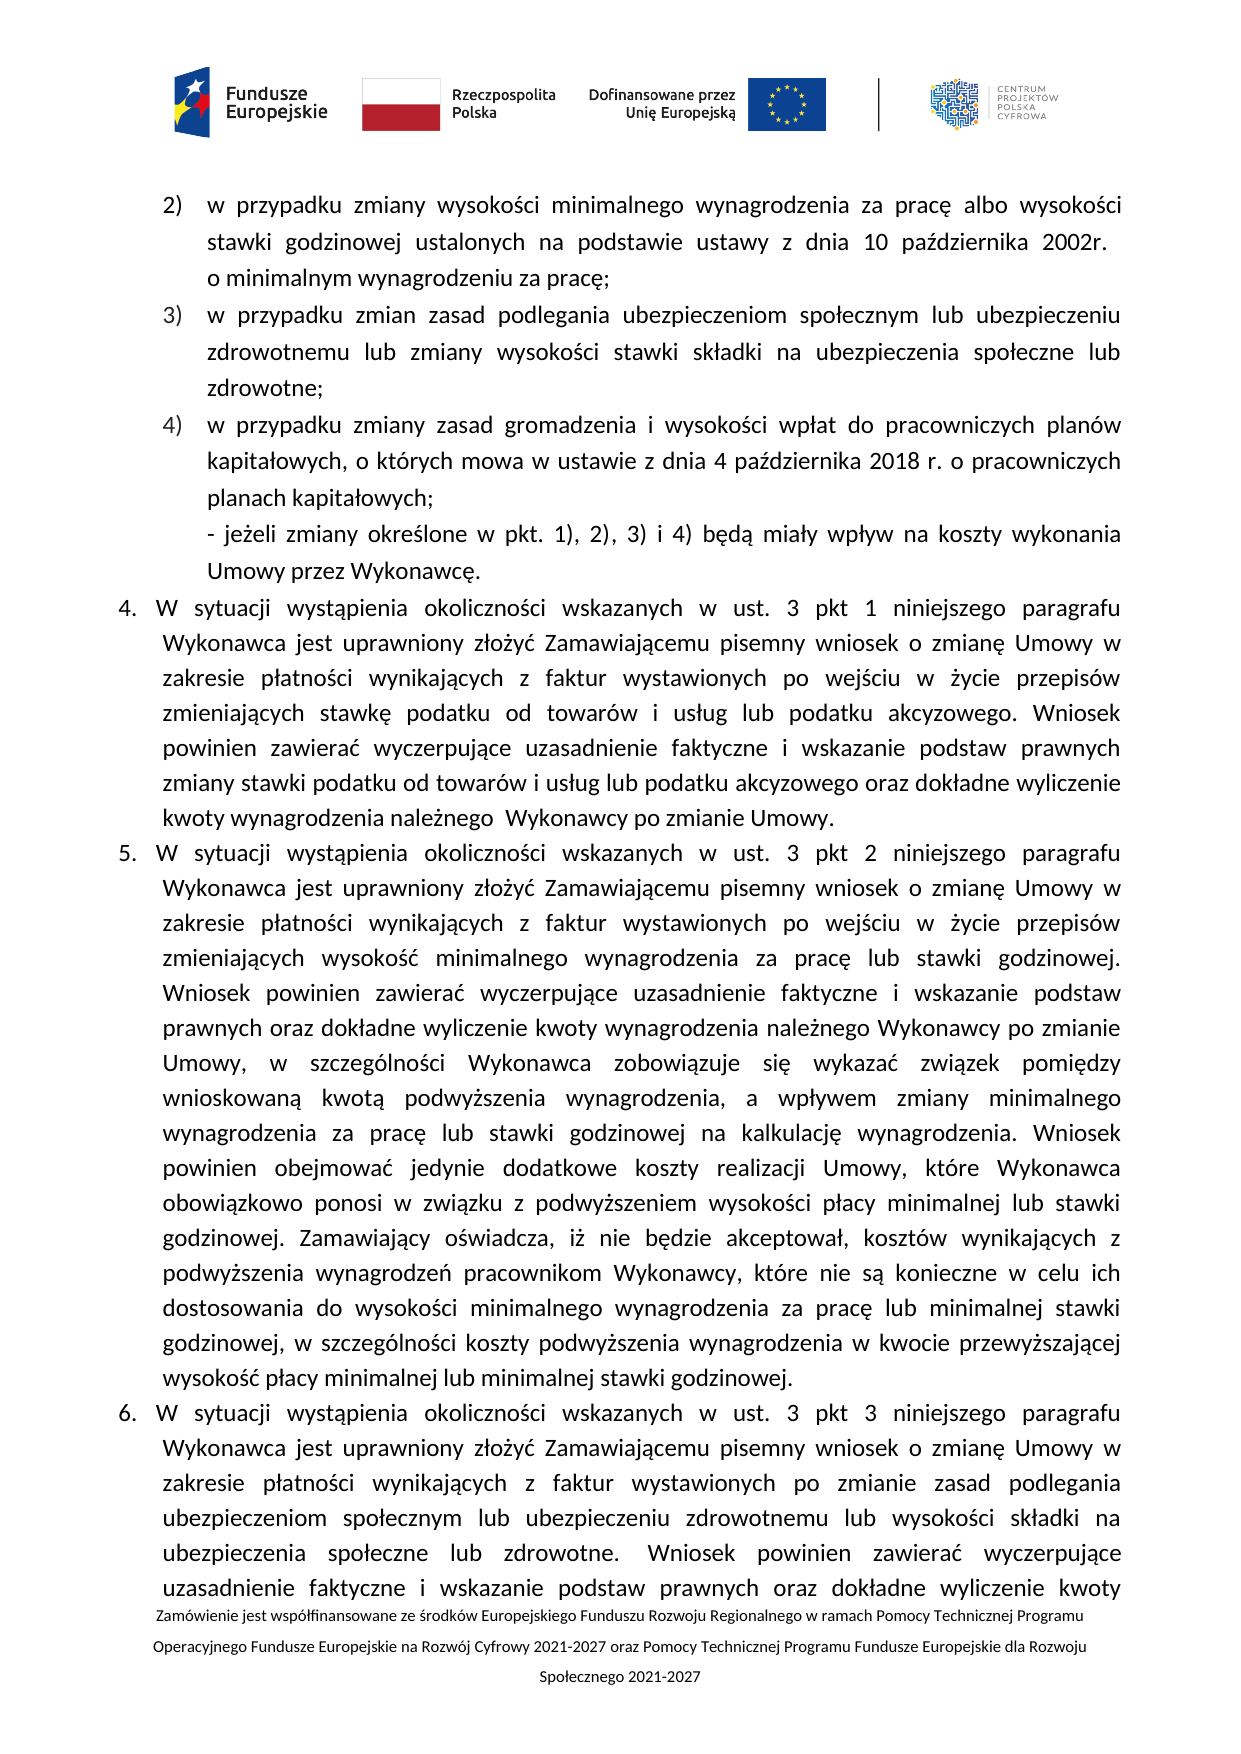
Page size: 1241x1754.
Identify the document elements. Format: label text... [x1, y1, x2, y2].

list W sytuacji wystąpienia okoliczności wskazanych w ust. 3 pkt 2 niniejszego paragrafu Wykonawca jest uprawniony złożyć Zamawiającemu pisemny wniosek o zmianę Umowy w zakresie płatności wynikających z faktur wystawionych po wejściu w życie przepisów zmieniających wysokość minimalnego wynagrodzenia za pracę lub stawki godzinowej. Wniosek powinien zawierać wyczerpujące uzasadnienie faktyczne i wskazanie podstaw prawnych oraz dokładne wyliczenie kwoty wynagrodzenia należnego Wykonawcy po zmianie Umowy, w szczególności Wykonawca zobowiązuje się wykazać związek pomiędzy wnioskowaną kwotą podwyższenia wynagrodzenia, a wpływem zmiany minimalnego wynagrodzenia za pracę lub stawki godzinowej na kalkulację wynagrodzenia. Wniosek powinien obejmować jedynie dodatkowe koszty realizacji Umowy, które Wykonawca obowiązkowo ponosi w związku z podwyższeniem wysokości płacy minimalnej lub stawki godzinowej. Zamawiający oświadcza, iż nie będzie akceptował, kosztów wynikających z podwyższenia wynagrodzeń pracownikom Wykonawcy, które nie są konieczne w celu ich dostosowania do wysokości minimalnego wynagrodzenia za pracę lub minimalnej stawki godzinowej, w szczególności koszty podwyższenia wynagrodzenia w kwocie przewyższającej wysokość płacy minimalnej lub minimalnej stawki godzinowej. [118, 837, 1122, 1392]
list w przypadku zmiany zasad gromadzenia i wysokości wpłat do pracowniczych planów kapitałowych, o których mowa w ustawie z dnia 4 października 2018 r. o pracowniczych planach kapitałowych; [162, 409, 1122, 512]
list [118, 1397, 1122, 1602]
list - jeżeli zmiany określone w pkt. 1), 2), 3) i 4) będą miały wpływ na koszty wykonania Umowy przez Wykonawcę. [207, 518, 1122, 586]
list W sytuacji wystąpienia okoliczności wskazanych w ust. 3 pkt 1 niniejszego paragrafu Wykonawca jest uprawniony złożyć Zamawiającemu pisemny wniosek o zmianę Umowy w zakresie płatności wynikających z faktur wystawionych po wejściu w życie przepisów zmieniających stawkę podatku od towarów i usług lub podatku akcyzowego. Wniosek powinien zawierać wyczerpujące uzasadnienie faktyczne i wskazanie podstaw prawnych zmiany stawki podatku od towarów i usług lub podatku akcyzowego oraz dokładne wyliczenie kwoty wynagrodzenia należnego Wykonawcy po zmianie Umowy. [118, 592, 1122, 832]
list w przypadku zmiany wysokości minimalnego wynagrodzenia za pracę albo wysokości stawki godzinowej ustalonych na podstawie ustawy z dnia 10 października 2002r. o minimalnym wynagrodzeniu za pracę; [162, 189, 1122, 293]
list w przypadku zmian zasad podlegania ubezpieczeniom społecznym lub ubezpieczeniu zdrowotnemu lub zmiany wysokości stawki składki na ubezpieczenia społeczne lub zdrowotne; [162, 299, 1122, 403]
picture [174, 67, 1066, 138]
